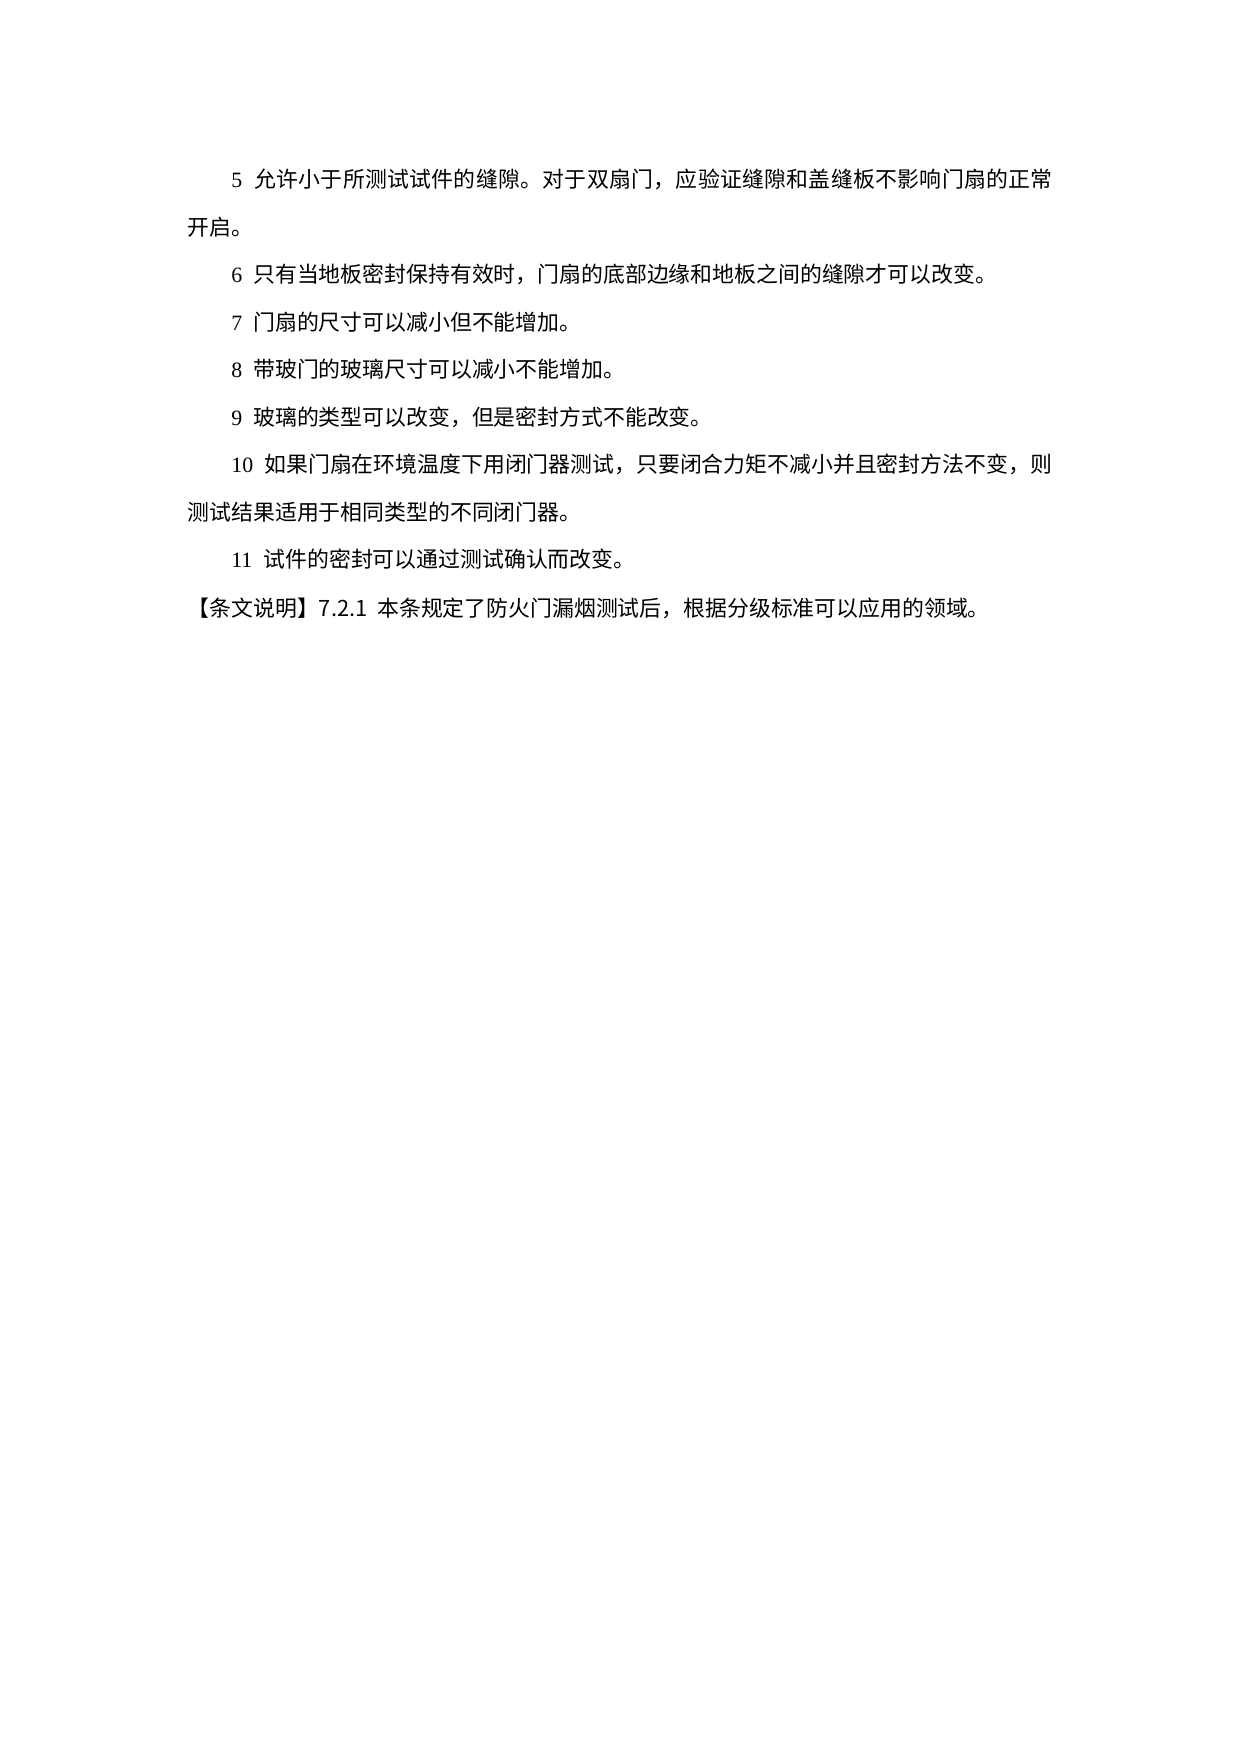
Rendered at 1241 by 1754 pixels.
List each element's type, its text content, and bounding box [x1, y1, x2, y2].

text 6 只有当地板密封保持有效时，门扇的底部边缘和地板之间的缝隙才可以改变。 [187, 257, 1053, 289]
text 10 如果门扇在环境温度下用闭门器测试，只要闭合力矩不减小并且密封方法不变，则测试结果适用于相同类型的不同闭门器。 [187, 447, 1053, 526]
text 11 试件的密封可以通过测试确认而改变。 [187, 542, 1053, 574]
text 【条文说明】7.2.1 本条规定了防火门漏烟测试后，根据分级标准可以应用的领域。 [187, 590, 1053, 623]
text 8 带玻门的玻璃尺寸可以减小不能增加。 [187, 352, 1053, 384]
text 9 玻璃的类型可以改变，但是密封方式不能改变。 [187, 399, 1053, 431]
text 5 允许小于所测试试件的缝隙。对于双扇门，应验证缝隙和盖缝板不影响门扇的正常开启。 [187, 162, 1053, 241]
text 7 门扇的尺寸可以减小但不能增加。 [187, 304, 1053, 336]
